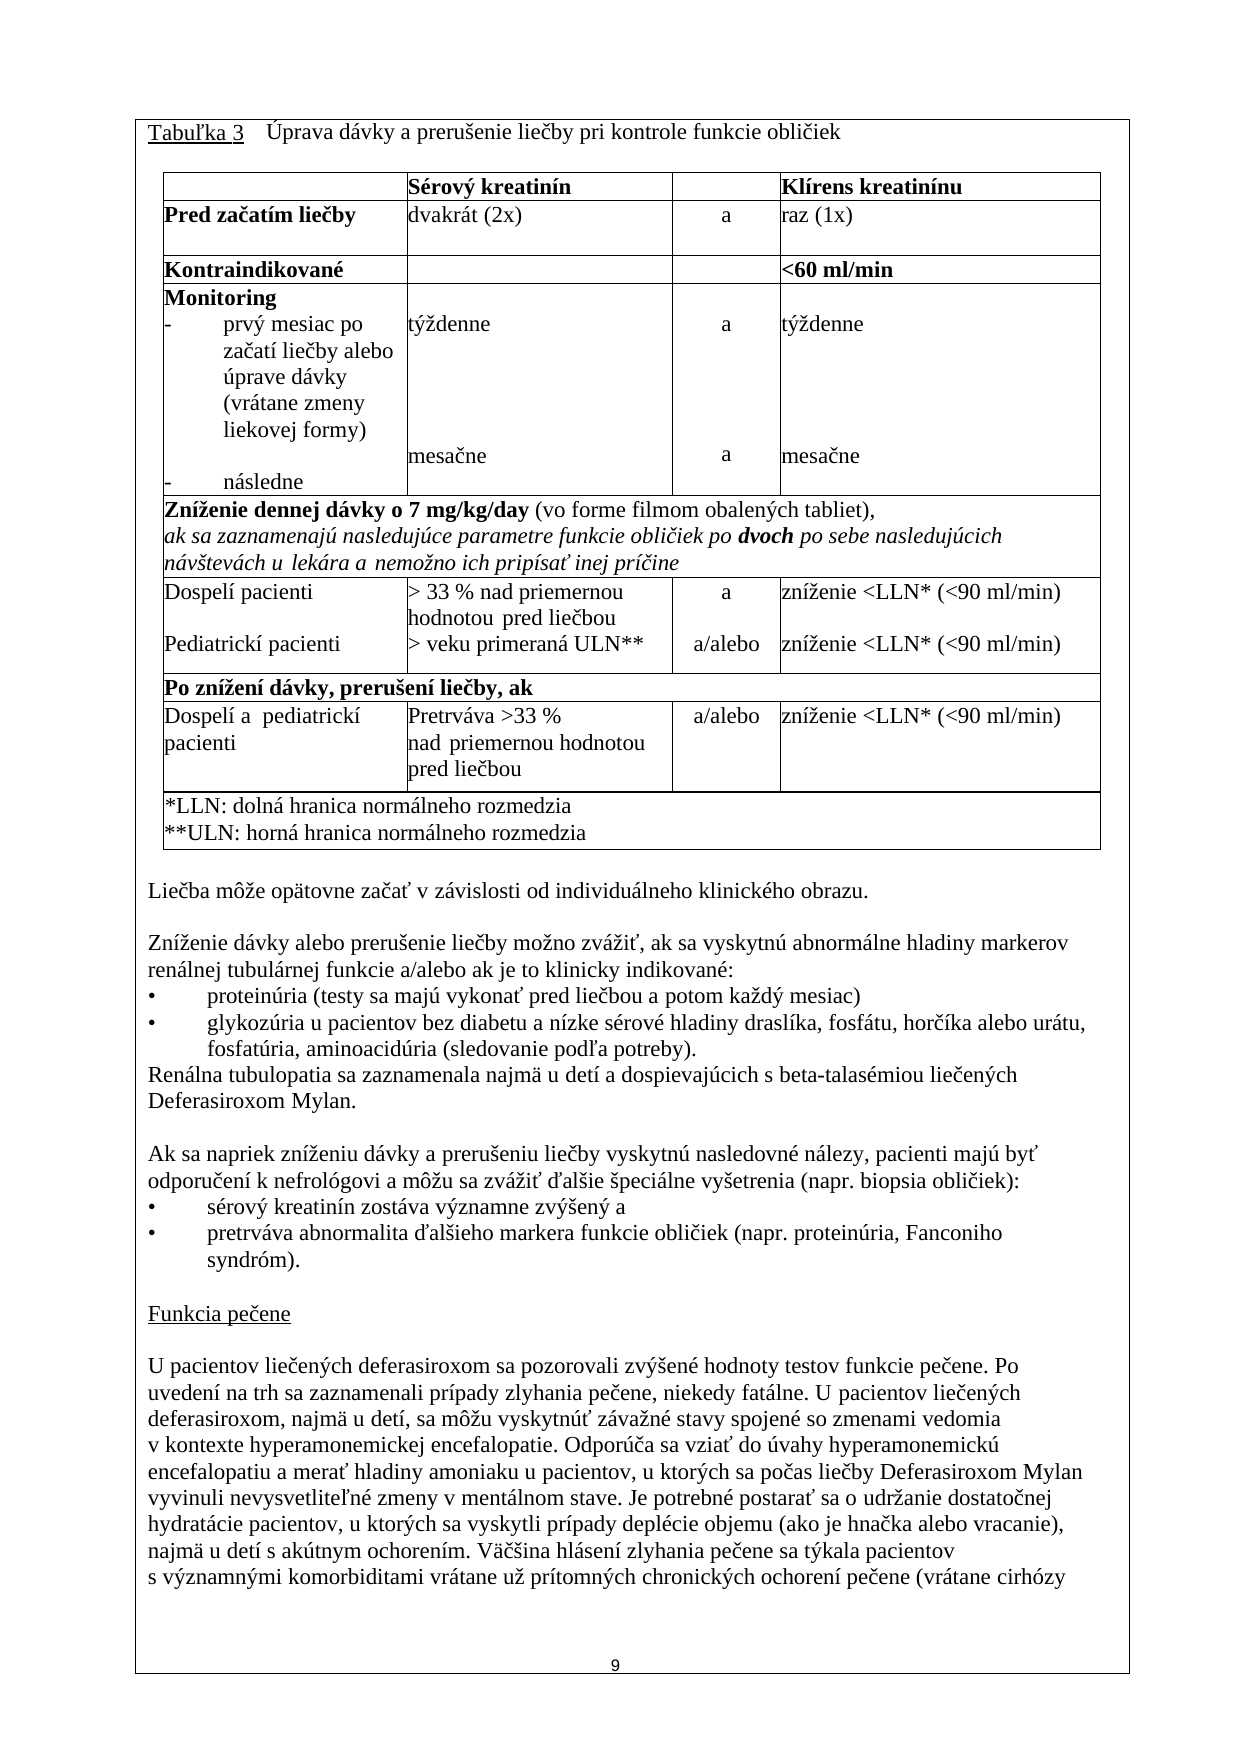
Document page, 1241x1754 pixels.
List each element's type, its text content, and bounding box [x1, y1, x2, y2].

table_cell [673, 256, 780, 283]
text Ak sa napriek zníženiu dávky a prerušeniu liečby vyskytnú nasledovné nálezy, pacienti majú byť odporučení k nefrológovi a môžu sa zvážiť ďalšie špeciálne vyšetrenia (napr. biopsia obličiek): [148, 1140, 1092, 1193]
table_cell *LLN: dolná hranica normálneho rozmedzia **ULN: horná hranica normálneho rozmedzia [164, 793, 1100, 849]
text Zníženie dávky alebo prerušenie liečby možno zvážiť, ak sa vyskytnú abnormálne hladiny markerov renálnej tubulárnej funkcie a/alebo ak je to klinicky indikované: [148, 929, 1092, 982]
list proteinúria (testy sa majú vykonať pred liečbou a potom každý mesiac) [148, 982, 1092, 1008]
table_cell zníženie <LLN* (<90 ml/min) [781, 702, 1100, 791]
table_cell Pred začatím liečby [164, 201, 407, 255]
list glykozúria u pacientov bez diabetu a nízke sérové hladiny draslíka, fosfátu, horčíka alebo urátu, fosfatúria, aminoacidúria (sledovanie podľa potreby). [148, 1008, 1092, 1061]
text Funkcia pečene [148, 1300, 1092, 1326]
table_header Klírens kreatinínu [781, 173, 1100, 200]
table_cell a a [673, 284, 780, 495]
table_cell dvakrát (2x) [408, 201, 672, 255]
text Liečba môže opätovne začať v závislosti od individuálneho klinického obrazu. [148, 877, 1092, 903]
table_cell [408, 256, 672, 283]
table_cell týždenne mesačne [408, 284, 672, 495]
table_cell a a/alebo [673, 578, 780, 673]
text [148, 1352, 1092, 1589]
table_cell Dospelí pacienti Pediatrickí pacienti [164, 578, 407, 673]
text Renálna tubulopatia sa zaznamenala najmä u detí a dospievajúcich s beta-talasémiou liečených Deferasiroxom Mylan. [148, 1061, 1092, 1114]
table_cell <60 ml/min [781, 256, 1100, 283]
table_cell Kontraindikované [164, 256, 407, 283]
table_cell a [673, 201, 780, 255]
list sérový kreatinín zostáva významne zvýšený a [148, 1193, 1092, 1219]
table_cell zníženie <LLN* (<90 ml/min) zníženie <LLN* (<90 ml/min) [781, 578, 1100, 673]
table_header [164, 173, 407, 200]
table_cell Po znížení dávky, prerušení liečby, ak [164, 674, 1100, 701]
list pretrváva abnormalita ďalšieho markera funkcie obličiek (napr. proteinúria, Fanconiho syndróm). [148, 1219, 1092, 1272]
table_cell > 33 % nad priemernou hodnotou pred liečbou > veku primeraná ULN** [408, 578, 672, 673]
table_cell Zníženie dennej dávky o 7 mg/kg/day (vo forme filmom obalených tabliet), ak sa zaznamenajú nasledujúce parametre funkcie obličiek po dvoch po sebe nasledujúcich návštevách u lekára a nemožno ich pripísať inej príčine [164, 496, 1100, 577]
table_cell Monitoring - prvý mesiac po začatí liečby alebo úprave dávky (vrátane zmeny liekovej formy) - následne [164, 284, 407, 495]
table_cell Pretrváva >33 % nad priemernou hodnotou pred liečbou [408, 702, 672, 791]
table_cell týždenne mesačne [781, 284, 1100, 495]
text Tabuľka 3 Úprava dávky a prerušenie liečby pri kontrole funkcie obličiek [148, 118, 1092, 146]
table_header [673, 173, 780, 200]
table_cell raz (1x) [781, 201, 1100, 255]
table_cell Dospelí a pediatrickí pacienti [164, 702, 407, 791]
table_header Sérový kreatinín [408, 173, 672, 200]
table_cell a/alebo [673, 702, 780, 791]
